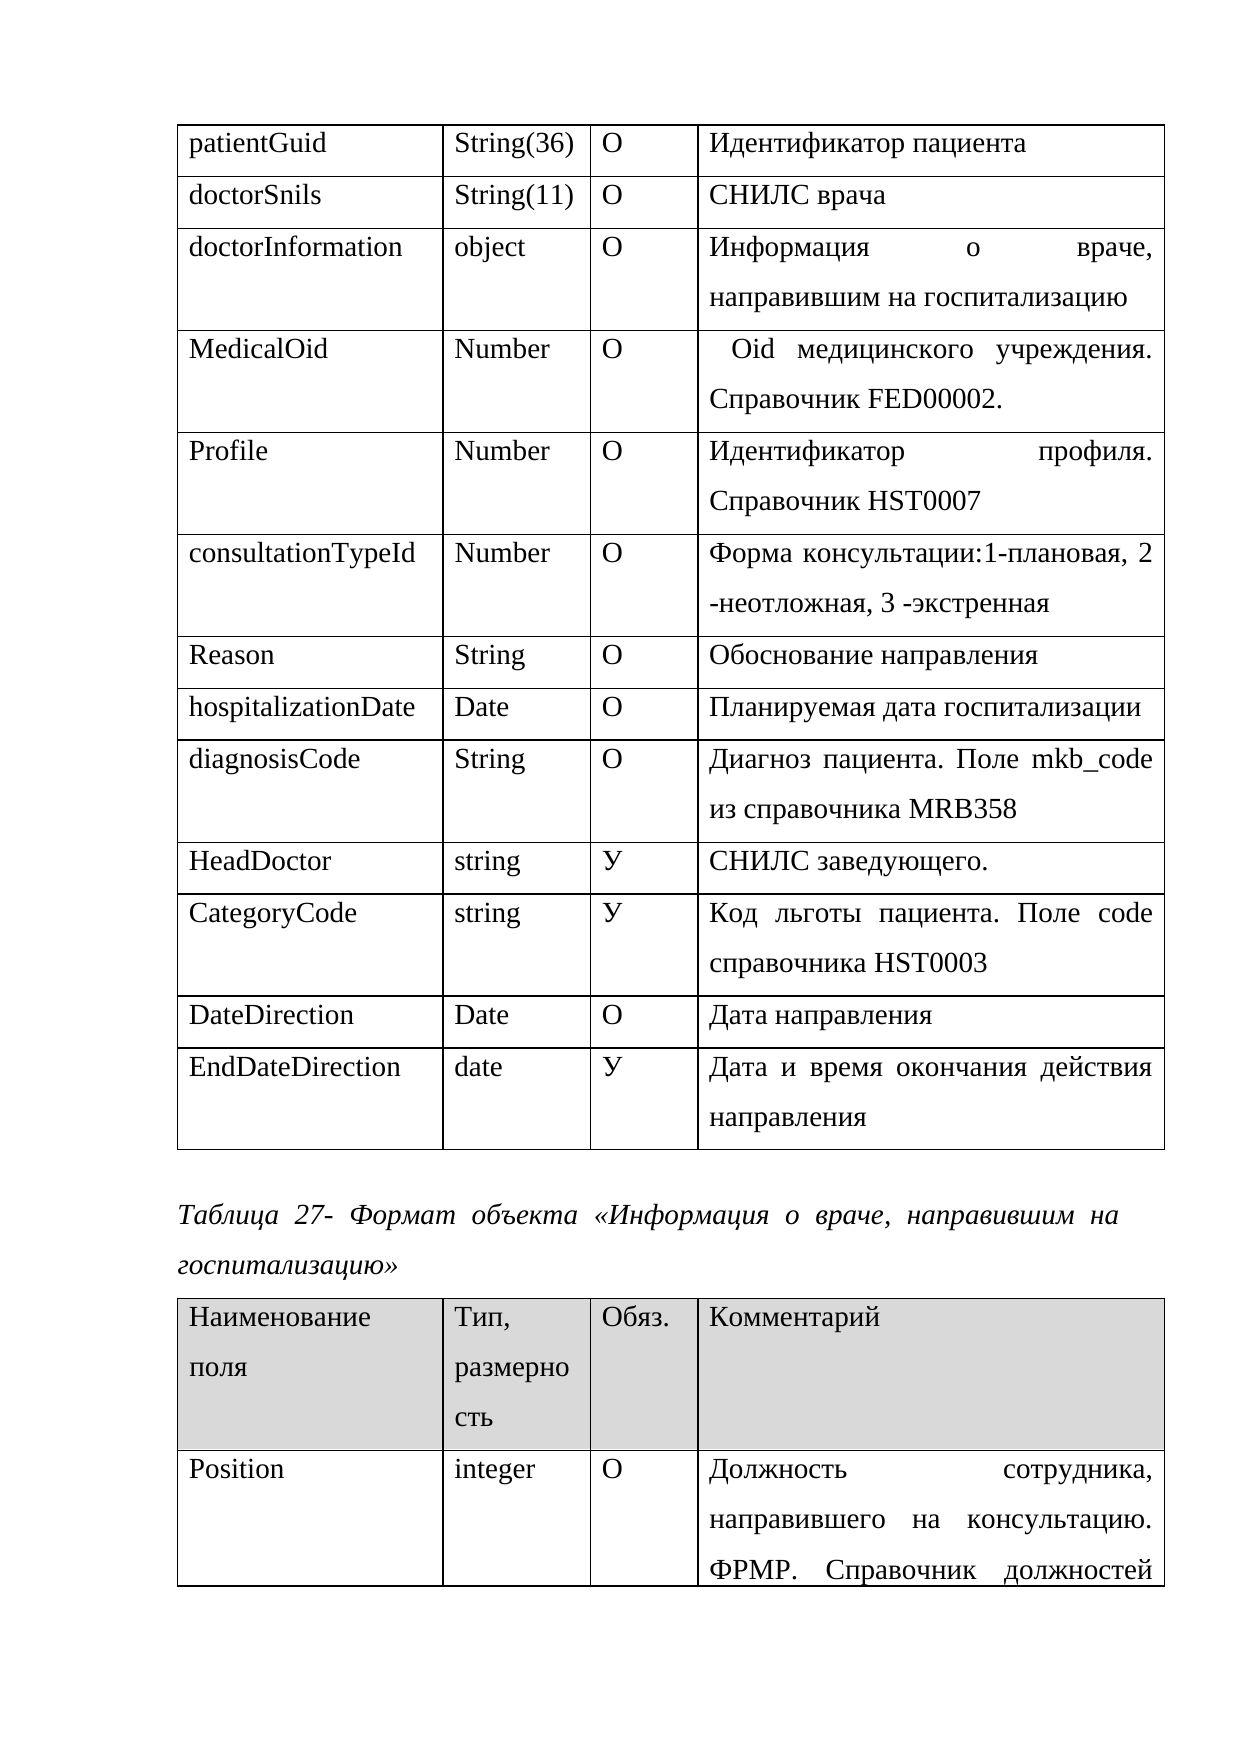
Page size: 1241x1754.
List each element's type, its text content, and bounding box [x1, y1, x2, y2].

table_cell Диагноз пациента. Поле mkb_code из справочника MRB358 [699, 741, 1164, 841]
table_cell DateDirection [178, 997, 442, 1047]
table_cell Дата направления [699, 997, 1164, 1047]
table_cell О [591, 229, 697, 329]
table_cell О [591, 177, 697, 227]
table_cell EndDateDirection [178, 1049, 442, 1149]
table_cell Дата и время окончания действия направления [699, 1049, 1164, 1149]
table_cell О [591, 689, 697, 739]
table_cell Идентификатор пациента [699, 126, 1164, 176]
table_cell О [591, 1451, 697, 1585]
table_cell String(11) [444, 177, 590, 227]
table_cell Number [444, 535, 590, 636]
table_cell Код льготы пациента. Поле code справочника HST0003 [699, 895, 1164, 995]
table_cell У [591, 895, 697, 995]
table_cell О [591, 741, 697, 841]
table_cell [699, 1451, 1164, 1585]
table_cell О [591, 433, 697, 534]
table_cell HeadDoctor [178, 843, 442, 893]
table_cell doctorInformation [178, 229, 442, 329]
table_cell Profile [178, 433, 442, 534]
table_cell Oid медицинского учреждения. Справочник FED00002. [699, 331, 1164, 432]
table_cell Идентификатор профиля. Справочник HST0007 [699, 433, 1164, 534]
table_cell patientGuid [178, 126, 442, 176]
table_cell Информация о враче, направившим на госпитализацию [699, 229, 1164, 329]
table_cell Date [444, 997, 590, 1047]
table_cell СНИЛС заведующего. [699, 843, 1164, 893]
table_cell О [591, 331, 697, 432]
table_cell CategoryCode [178, 895, 442, 995]
table_cell integer [444, 1451, 590, 1585]
table_header Тип, размерность [444, 1299, 590, 1449]
table_cell date [444, 1049, 590, 1149]
text Таблица 27- Формат объекта «Информация о враче, направившим на госпитализацию» [177, 1197, 1123, 1281]
table_cell diagnosisCode [178, 741, 442, 841]
table_cell У [591, 843, 697, 893]
table_cell Date [444, 689, 590, 739]
table_cell String [444, 741, 590, 841]
table_cell consultationTypeId [178, 535, 442, 636]
table_header Обяз. [591, 1299, 697, 1449]
table_cell Форма консультации:1-плановая, 2 -неотложная, 3 -экстренная [699, 535, 1164, 636]
table_cell object [444, 229, 590, 329]
table_header Комментарий [699, 1299, 1164, 1449]
table_cell Number [444, 331, 590, 432]
table_cell String [444, 637, 590, 688]
table_cell MedicalOid [178, 331, 442, 432]
table_cell О [591, 637, 697, 688]
table_cell У [591, 1049, 697, 1149]
table_cell String(36) [444, 126, 590, 176]
table_cell Position [178, 1451, 442, 1585]
table_cell hospitalizationDate [178, 689, 442, 739]
table_cell Планируемая дата госпитализации [699, 689, 1164, 739]
table_cell СНИЛС врача [699, 177, 1164, 227]
table_cell Обоснование направления [699, 637, 1164, 688]
table_cell Reason [178, 637, 442, 688]
table_cell Number [444, 433, 590, 534]
table_cell string [444, 895, 590, 995]
table_cell string [444, 843, 590, 893]
table_cell О [591, 997, 697, 1047]
table_cell О [591, 535, 697, 636]
table_cell О [591, 126, 697, 176]
table_header Наименование поля [178, 1299, 442, 1449]
table_cell doctorSnils [178, 177, 442, 227]
